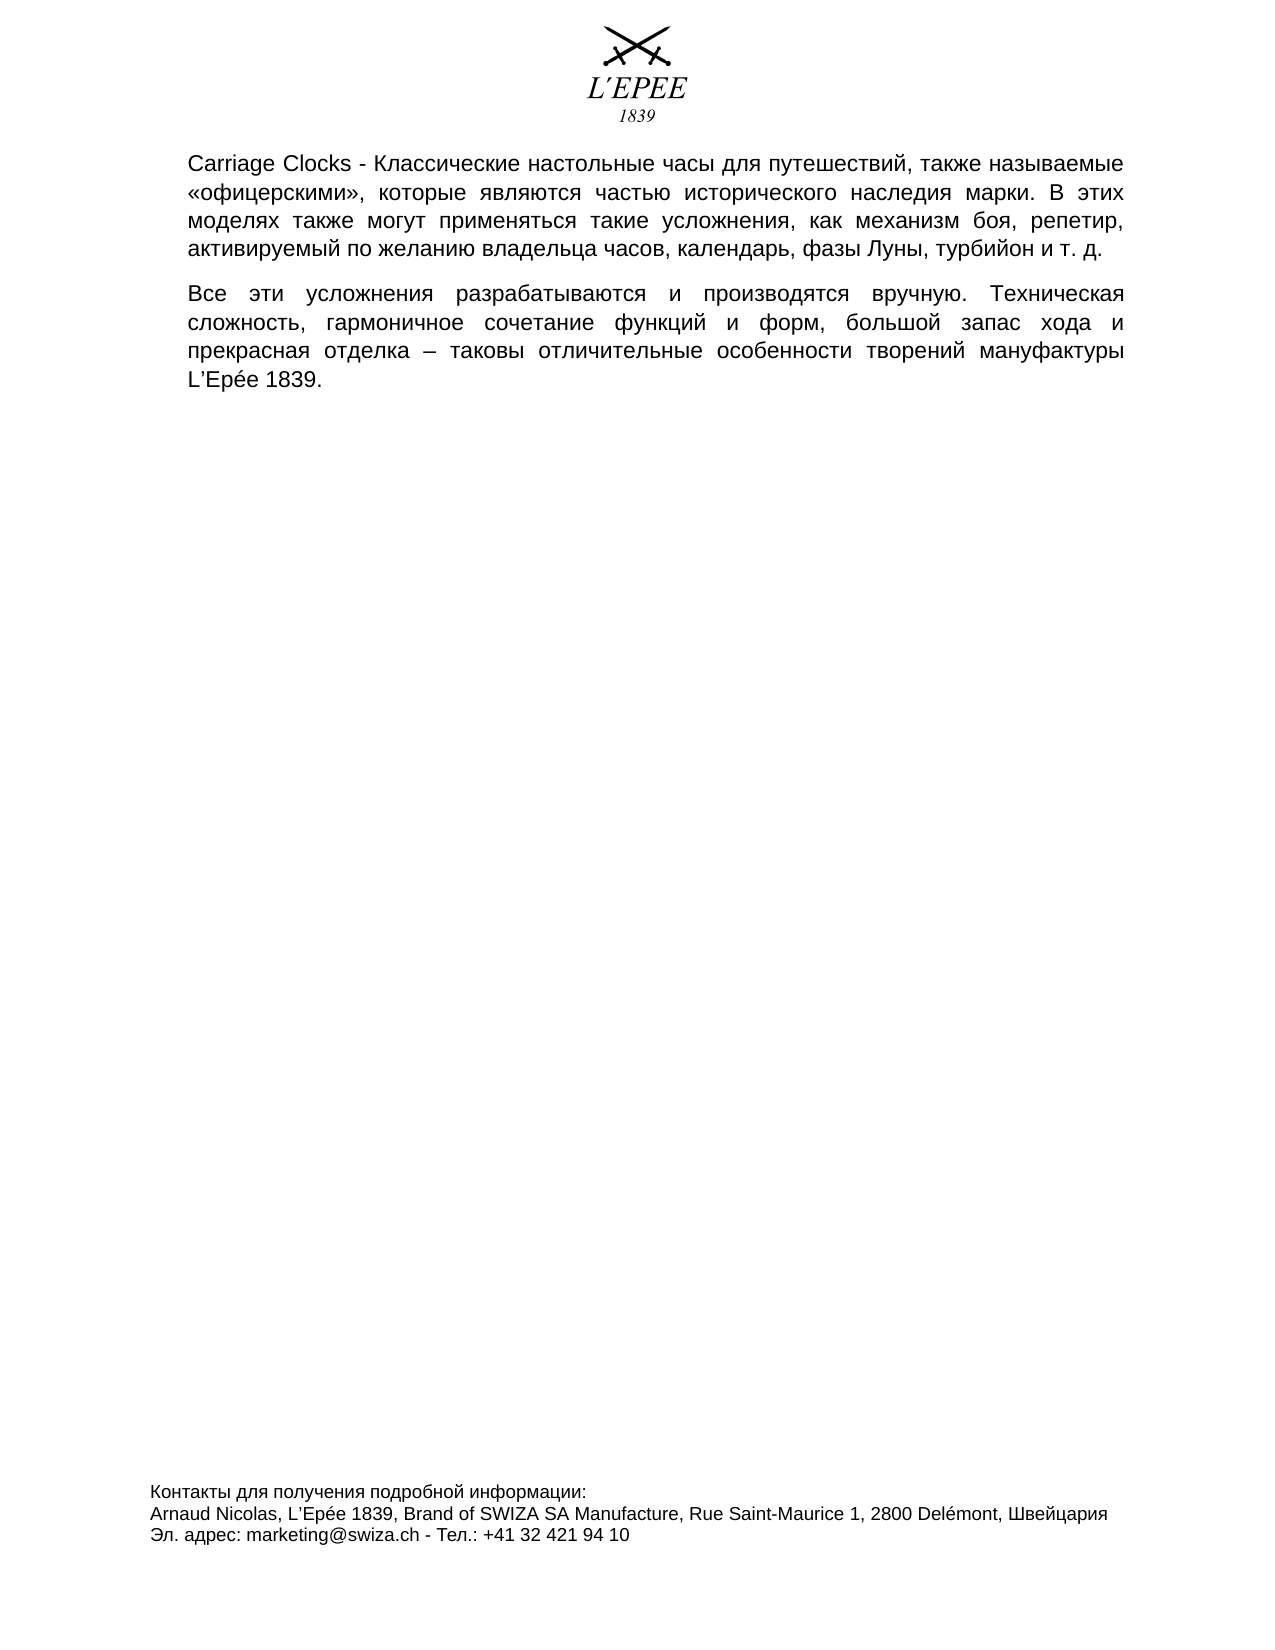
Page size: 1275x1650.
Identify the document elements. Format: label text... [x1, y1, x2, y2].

picture [578, 15, 696, 133]
text Carriage Clocks - Классические настольные часы для путешествий, также называемые «офицерскими», которые являются частью исторического наследия марки. В этих моделях также могут применяться такие усложнения, как механизм боя, репетир, активируемый по желанию владельца часов, календарь, фазы Луны, турбийон и т. д. [187, 150, 1125, 262]
text Все эти усложнения разрабатываются и производятся вручную. Техническая сложность, гармоничное сочетание функций и форм, большой запас хода и прекрасная отделка – таковы отличительные особенности творений мануфактуры L’Epée 1839. [187, 280, 1125, 392]
